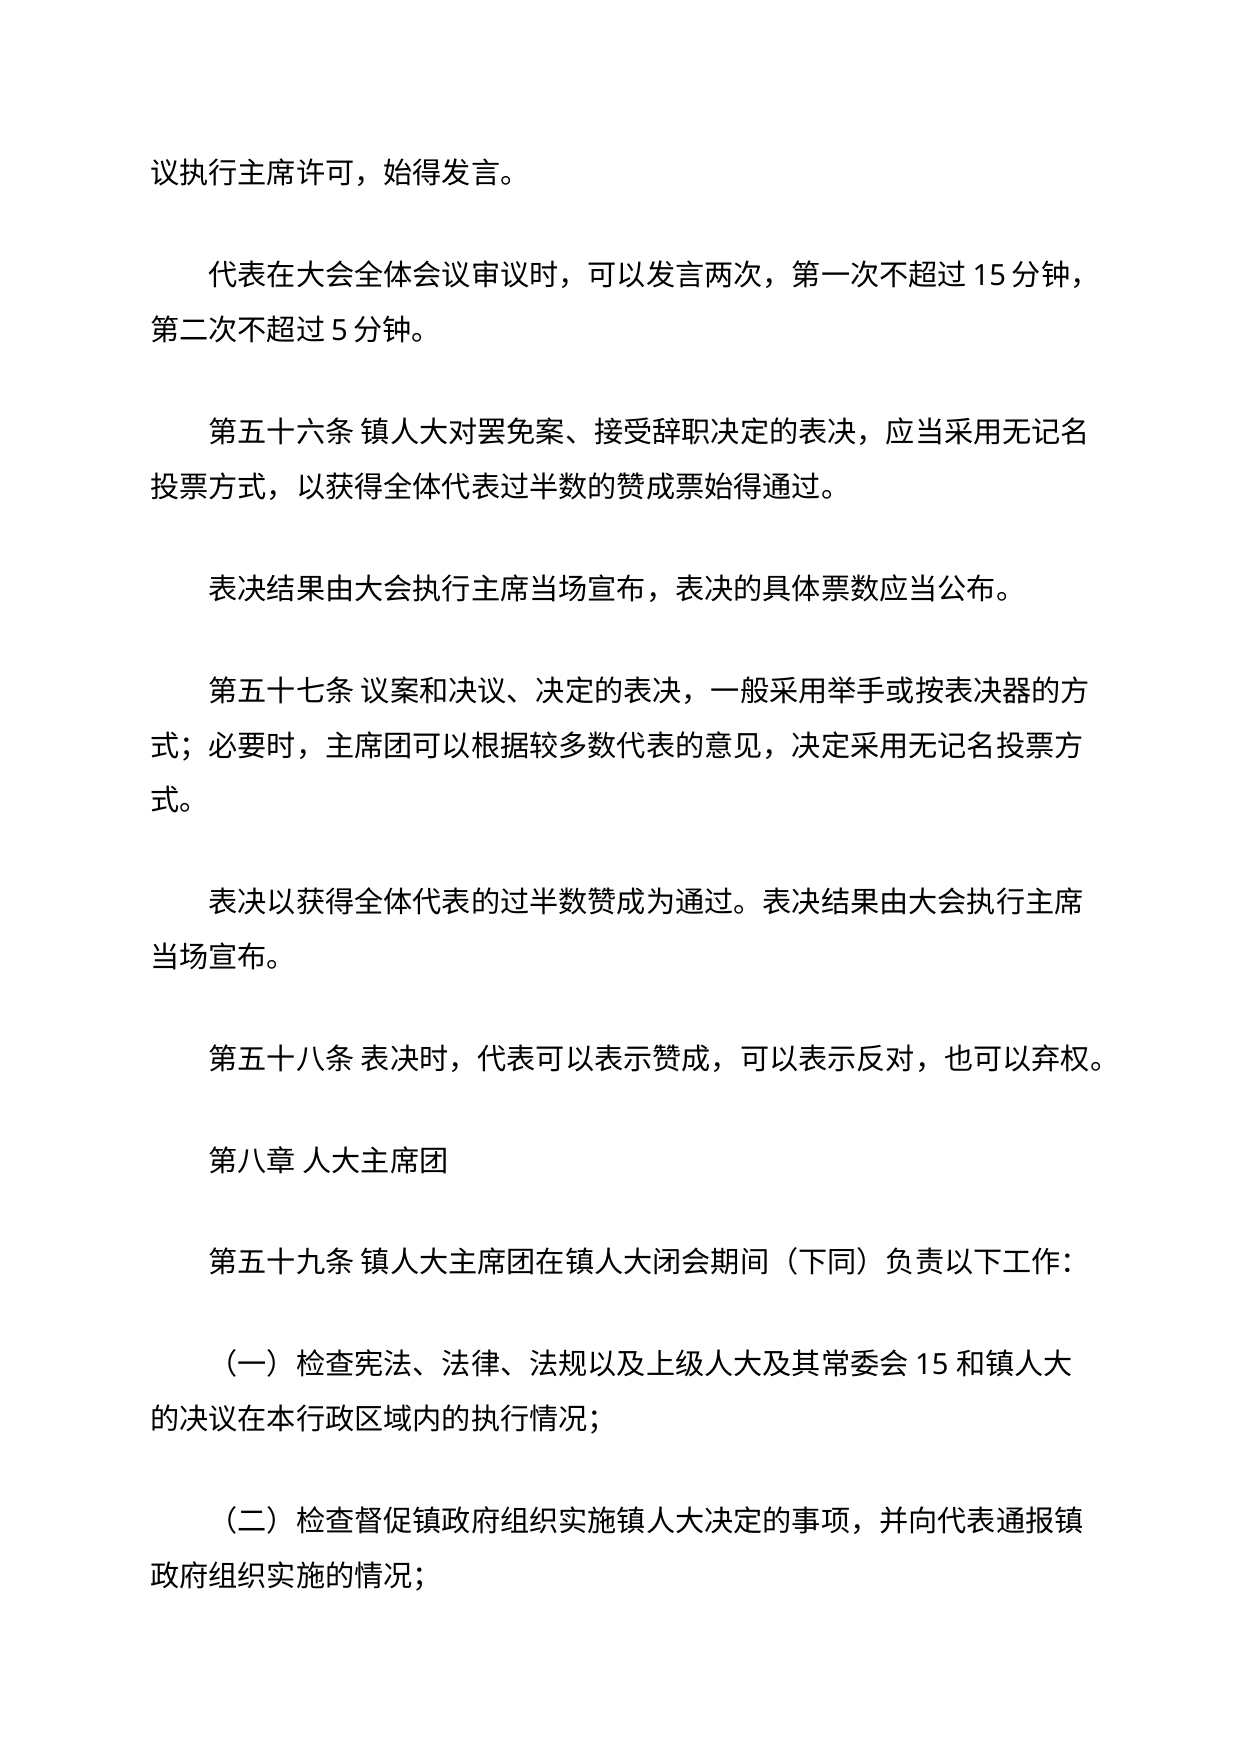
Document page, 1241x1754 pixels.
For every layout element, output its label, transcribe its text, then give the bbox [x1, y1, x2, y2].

text （二）检查督促镇政府组织实施镇人大决定的事项，并向代表通报镇政府组织实施的情况； [150, 1497, 1090, 1595]
text 代表在大会全体会议审议时，可以发言两次，第一次不超过15分钟，第二次不超过5分钟。 [150, 252, 1090, 349]
text 表决结果由大会执行主席当场宣布，表决的具体票数应当公布。 [150, 565, 1090, 608]
text 第五十七条 议案和决议、决定的表决，一般采用举手或按表决器的方式；必要时，主席团可以根据较多数代表的意见，决定采用无记名投票方式。 [150, 667, 1090, 819]
text 表决以获得全体代表的过半数赞成为通过。表决结果由大会执行主席当场宣布。 [150, 879, 1090, 976]
text 第八章 人大主席团 [150, 1137, 1090, 1179]
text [150, 150, 1090, 192]
text 第五十八条 表决时，代表可以表示赞成，可以表示反对，也可以弃权。 [150, 1035, 1090, 1078]
text 第五十六条 镇人大对罢免案、接受辞职决定的表决，应当采用无记名投票方式，以获得全体代表过半数的赞成票始得通过。 [150, 409, 1090, 506]
text （一）检查宪法、法律、法规以及上级人大及其常委会 15 和镇人大的决议在本行政区域内的执行情况； [150, 1341, 1090, 1438]
text 第五十九条 镇人大主席团在镇人大闭会期间（下同）负责以下工作： [150, 1239, 1090, 1281]
